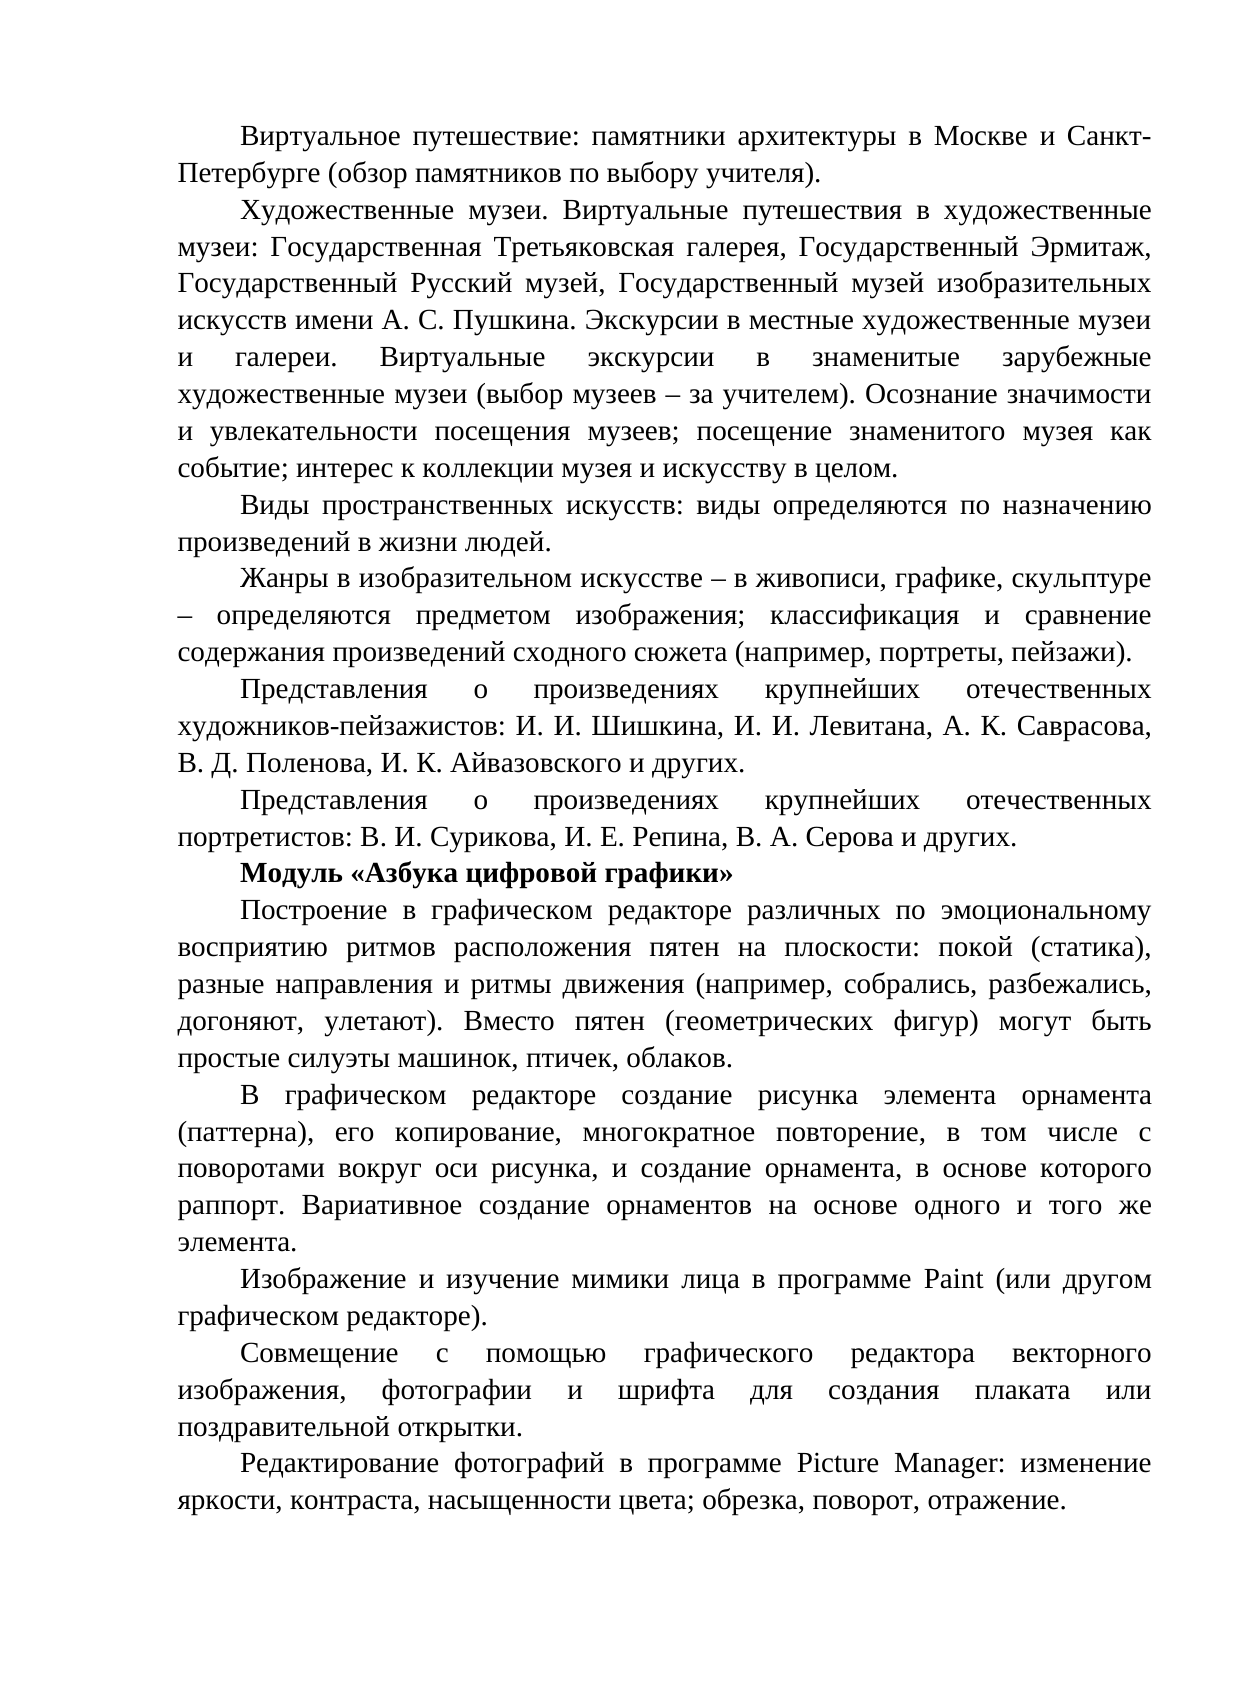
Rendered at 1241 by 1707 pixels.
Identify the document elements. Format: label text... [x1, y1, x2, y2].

text Изображение и изучение мимики лица в программе Paint (или другом графическом редакторе). [177, 1261, 1152, 1332]
text Редактирование фотографий в программе Picture Manager: изменение яркости, контраста, насыщенности цвета; обрезка, поворот, отражение. [177, 1446, 1152, 1516]
text Жанры в изобразительном искусстве – в живописи, графике, скульптуре – определяются предметом изображения; классификация и сравнение содержания произведений сходного сюжета (например, портреты, пейзажи). [177, 561, 1152, 668]
text Виртуальное путешествие: памятники архитектуры в Москве и Санкт-Петербурге (обзор памятников по выбору учителя). [177, 118, 1152, 188]
text Виды пространственных искусств: виды определяются по назначению произведений в жизни людей. [177, 487, 1152, 557]
text В графическом редакторе создание рисунка элемента орнамента (паттерна), его копирование, многократное повторение, в том числе с поворотами вокруг оси рисунка, и создание орнамента, в основе которого раппорт. Вариативное создание орнаментов на основе одного и того же элемента. [177, 1077, 1152, 1258]
text Совмещение с помощью графического редактора векторного изображения, фотографии и шрифта для создания плаката или поздравительной открытки. [177, 1335, 1152, 1442]
text Построение в графическом редакторе различных по эмоциональному восприятию ритмов расположения пятен на плоскости: покой (статика), разные направления и ритмы движения (например, собрались, разбежались, догоняют, улетают). Вместо пятен (геометрических фигур) могут быть простые силуэты машинок, птичек, облаков. [177, 892, 1152, 1073]
text Представления о произведениях крупнейших отечественных художников-пейзажистов: И. И. Шишкина, И. И. Левитана, А. К. Саврасова, В. Д. Поленова, И. К. Айвазовского и других. [177, 671, 1152, 778]
text Модуль «Азбука цифровой графики» [177, 856, 1152, 889]
text Представления о произведениях крупнейших отечественных портретистов: В. И. Сурикова, И. Е. Репина, В. А. Серова и других. [177, 782, 1152, 852]
text Художественные музеи. Виртуальные путешествия в художественные музеи: Государственная Третьяковская галерея, Государственный Эрмитаж, Государственный Русский музей, Государственный музей изобразительных искусств имени А. С. Пушкина. Экскурсии в местные художественные музеи и галереи. Виртуальные экскурсии в знаменитые зарубежные художественные музеи (выбор музеев – за учителем). Осознание значимости и увлекательности посещения музеев; посещение знаменитого музея как событие; интерес к коллекции музея и искусству в целом. [177, 192, 1152, 483]
